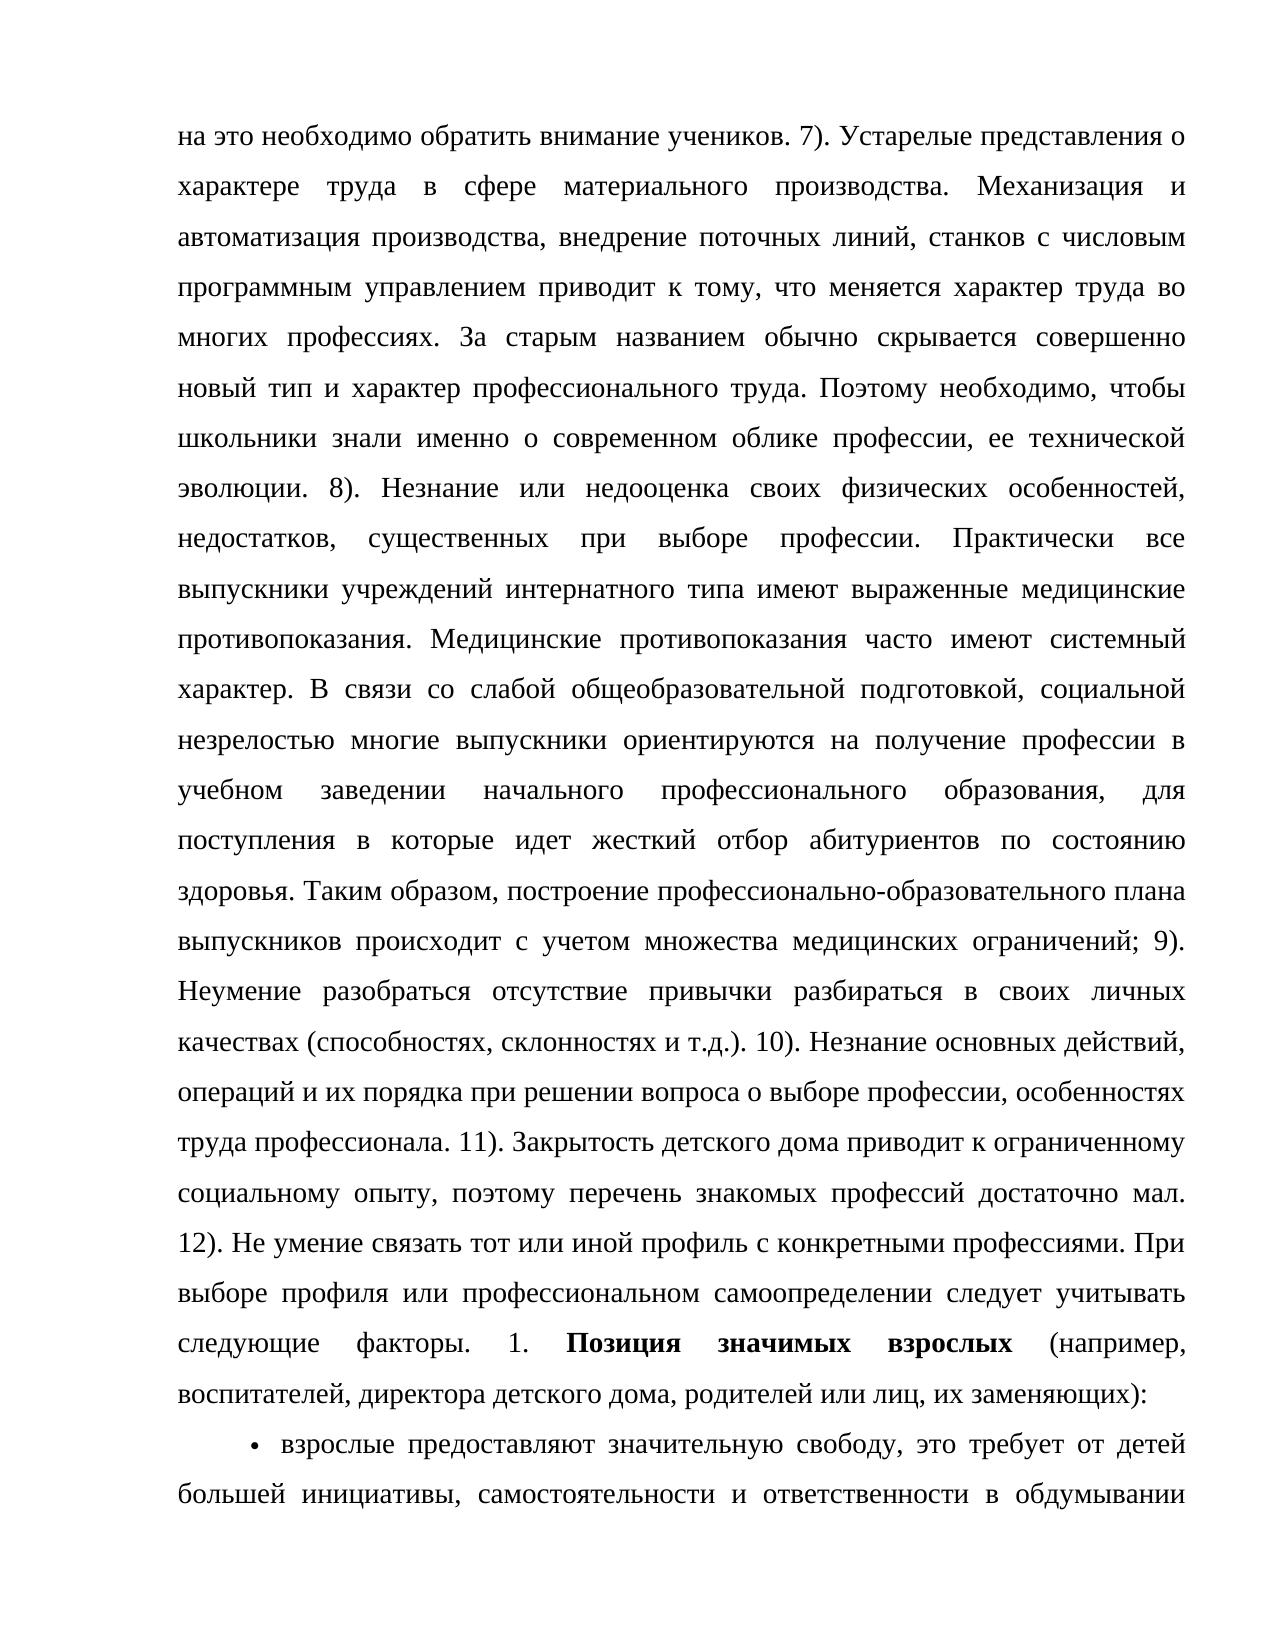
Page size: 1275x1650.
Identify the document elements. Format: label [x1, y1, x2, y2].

text [177, 118, 1186, 1409]
text [177, 1426, 1186, 1510]
